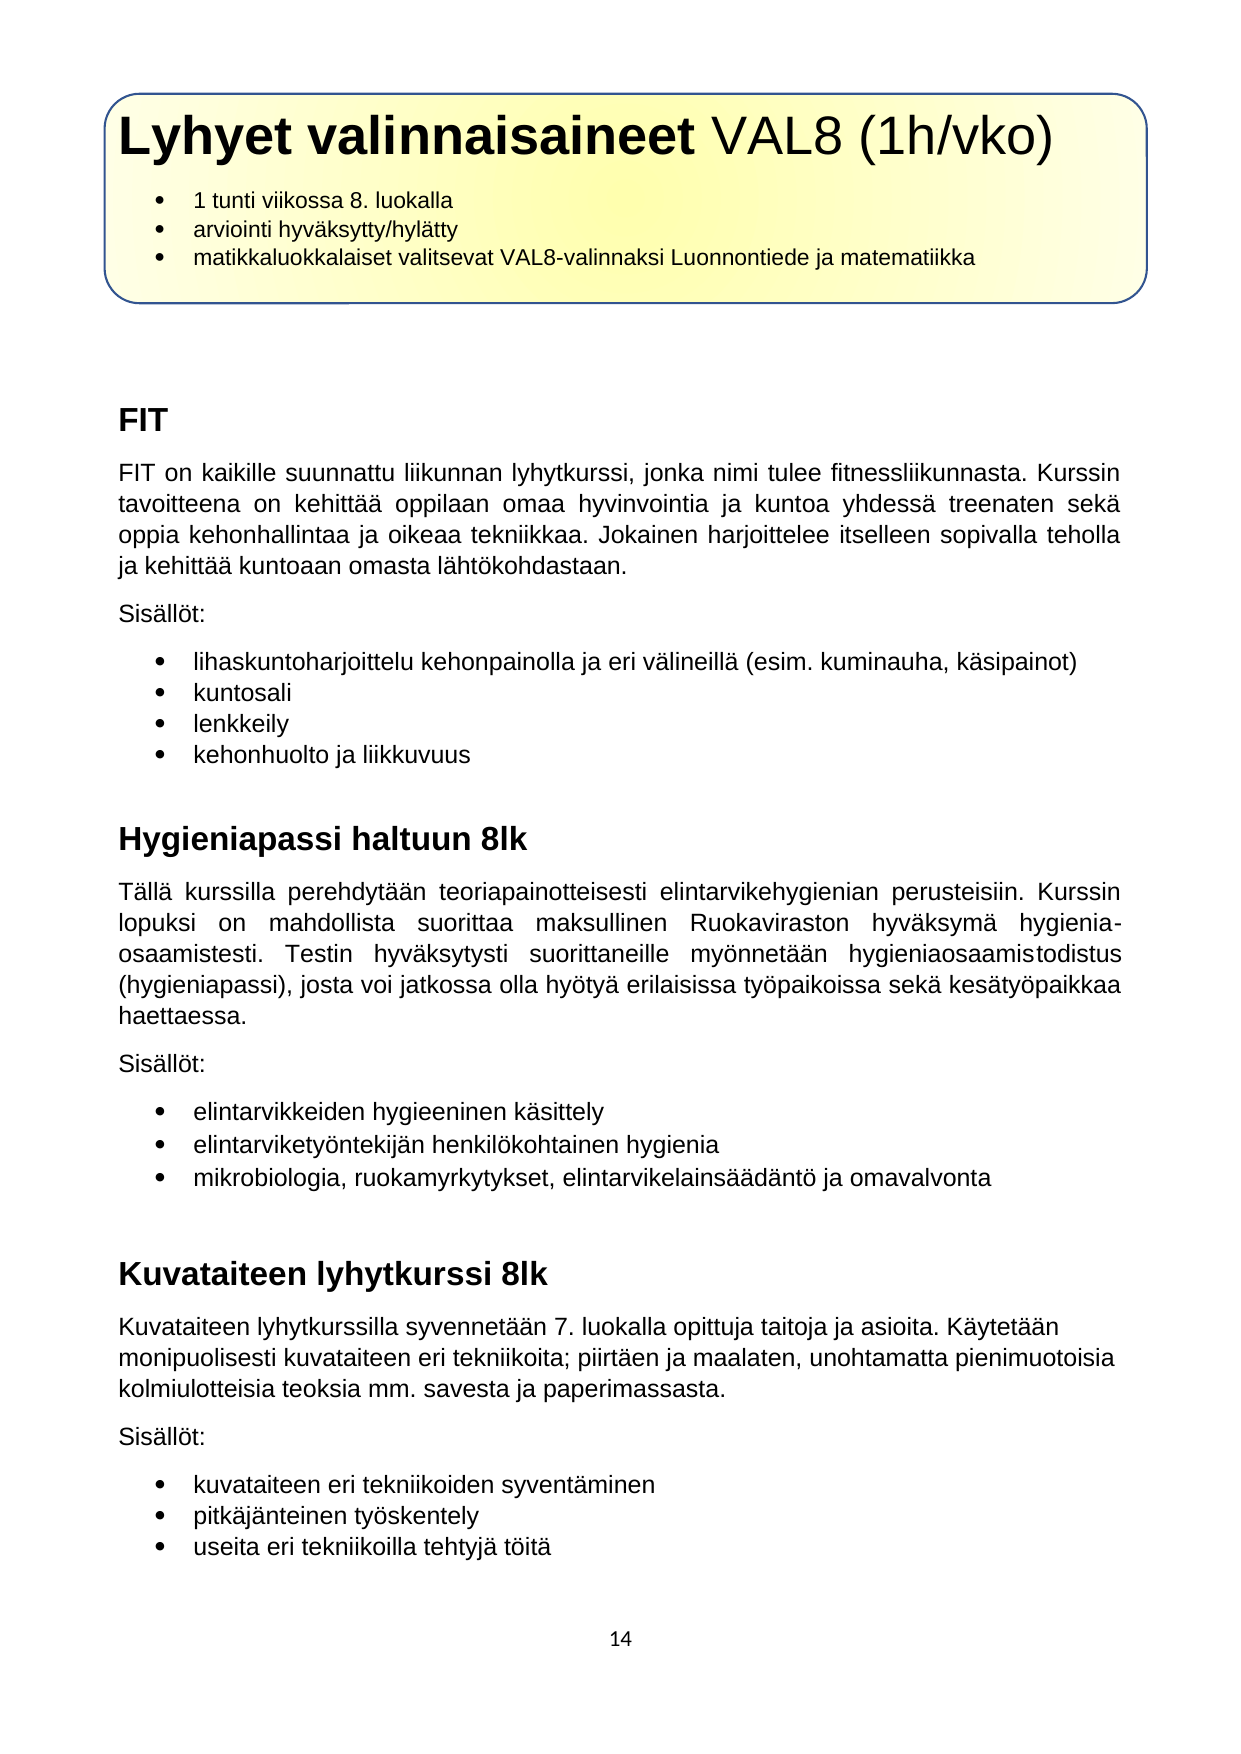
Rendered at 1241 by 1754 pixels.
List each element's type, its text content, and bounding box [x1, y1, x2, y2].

list elintarvikkeiden hygieeninen käsittely [156, 1097, 1122, 1126]
text FIT on kaikille suunnattu liikunnan lyhytkurssi, jonka nimi tulee fitnessliikunnasta. Kurssin tavoitteena on kehittää oppilaan omaa hyvinvointia ja kuntoa yhdessä treenaten sekä oppia kehonhallintaa ja oikeaa tekniikkaa. Jokainen harjoittelee itselleen sopivalla teholla ja kehittää kuntoaan omasta lähtökohdastaan. [118, 458, 1122, 580]
text Kuvataiteen lyhytkurssilla syvennetään 7. luokalla opittuja taitoja ja asioita. Käytetään monipuolisesti kuvataiteen eri tekniikoita; piirtäen ja maalaten, unohtamatta pienimuotoisia kolmiulotteisia teoksia mm. savesta ja paperimassasta. [118, 1312, 1122, 1403]
text Sisällöt: [118, 1422, 1122, 1451]
text Tällä kurssilla perehdytään teoriapainotteisesti elintarvikehygienian perusteisiin. Kurssin lopuksi on mahdollista suorittaa maksullinen Ruokaviraston hyväksymä hygieniaosaamistesti. Testin hyväksytysti suorittaneille myönnetään hygieniaosaamistodistus (hygieniapassi), josta voi jatkossa olla hyötyä erilaisissa työpaikoissa sekä kesätyöpaikkaa haettaessa. [118, 877, 1122, 1030]
list lihaskuntoharjoittelu kehonpainolla ja eri välineillä (esim. kuminauha, käsipainot) [156, 647, 1122, 676]
list kehonhuolto ja liikkuvuus [156, 740, 1122, 769]
list elintarviketyöntekijän henkilökohtainen hygienia [156, 1130, 1122, 1159]
text Sisällöt: [118, 1049, 1122, 1078]
text Sisällöt: [118, 599, 1122, 628]
text FIT [118, 400, 1122, 438]
list matikkaluokkalaiset valitsevat VAL8-valinnaksi Luonnontiede ja matematiikka [156, 244, 1122, 270]
text Kuvataiteen lyhytkurssi 8lk [118, 1254, 1122, 1293]
text Lyhyet valinnaisaineet VAL8 (1h/vko) [118, 103, 1122, 166]
list 1 tunti viikossa 8. luokalla [156, 187, 1122, 213]
text Hygieniapassi haltuun 8lk [118, 819, 1122, 857]
list kuntosali [156, 678, 1122, 707]
list kuvataiteen eri tekniikoiden syventäminen [156, 1470, 1122, 1499]
list arviointi hyväksytty/hylätty [156, 216, 1122, 242]
list mikrobiologia, ruokamyrkytykset, elintarvikelainsäädäntö ja omavalvonta [156, 1163, 1122, 1192]
list pitkäjänteinen työskentely [156, 1501, 1122, 1530]
list useita eri tekniikoilla tehtyjä töitä [156, 1532, 1122, 1561]
list lenkkeily [156, 709, 1122, 738]
